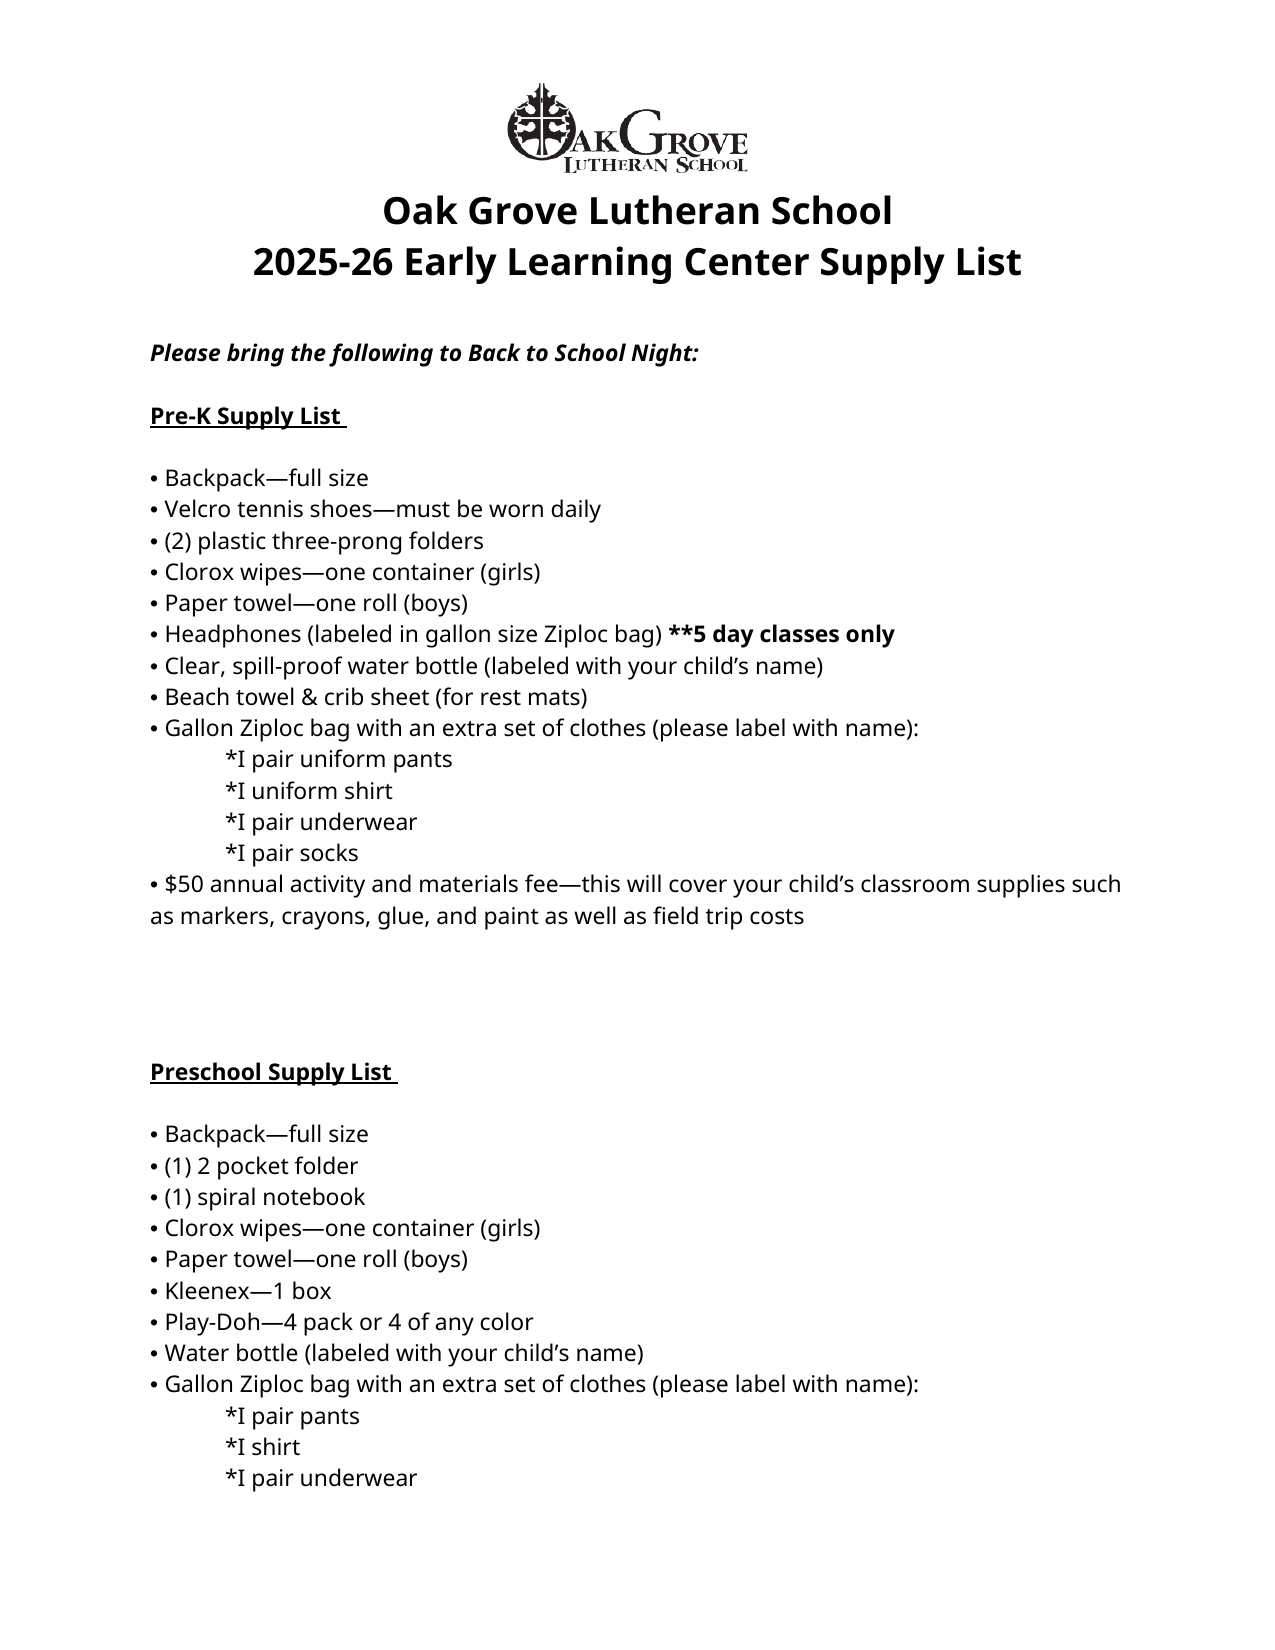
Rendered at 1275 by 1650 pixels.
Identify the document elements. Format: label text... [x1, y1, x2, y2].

text Preschool Supply List [150, 1056, 1125, 1087]
text Oak Grove Lutheran School [150, 184, 1125, 235]
text • Paper towel—one roll (boys) [150, 1243, 1125, 1275]
text 2025-26 Early Learning Center Supply List [150, 235, 1125, 286]
text • Clorox wipes—one container (girls) [150, 1212, 1125, 1243]
text • Headphones (labeled in gallon size Ziploc bag) **5 day classes only [150, 618, 1125, 650]
text *I pair pants [150, 1400, 1125, 1431]
text • $50 annual activity and materials fee—this will cover your child’s classroom supplies such as markers, crayons, glue, and paint as well as field trip costs [150, 868, 1125, 931]
text • Clorox wipes—one container (girls) [150, 556, 1125, 587]
text Pre-K Supply List [150, 400, 1125, 431]
text • Backpack—full size [150, 462, 1125, 493]
text • Clear, spill-proof water bottle (labeled with your child’s name) [150, 650, 1125, 681]
picture [507, 81, 748, 173]
text • (2) plastic three-prong folders [150, 525, 1125, 556]
text • (1) spiral notebook [150, 1181, 1125, 1212]
text *I pair uniform pants [150, 743, 1125, 775]
text • Kleenex—1 box [150, 1275, 1125, 1306]
text • Velcro tennis shoes—must be worn daily [150, 493, 1125, 525]
text *I pair socks [150, 837, 1125, 868]
text *I pair underwear [150, 806, 1125, 837]
text *I shirt [150, 1431, 1125, 1462]
text Please bring the following to Back to School Night: [150, 337, 1125, 368]
text • Gallon Ziploc bag with an extra set of clothes (please label with name): [150, 712, 1125, 743]
text • Gallon Ziploc bag with an extra set of clothes (please label with name): [150, 1368, 1125, 1400]
text • (1) 2 pocket folder [150, 1150, 1125, 1181]
text *I pair underwear [150, 1462, 1125, 1493]
text • Backpack—full size [150, 1118, 1125, 1150]
text • Beach towel & crib sheet (for rest mats) [150, 681, 1125, 712]
text • Play-Doh—4 pack or 4 of any color [150, 1306, 1125, 1337]
text *I uniform shirt [150, 775, 1125, 806]
text • Water bottle (labeled with your child’s name) [150, 1337, 1125, 1368]
text • Paper towel—one roll (boys) [150, 587, 1125, 618]
